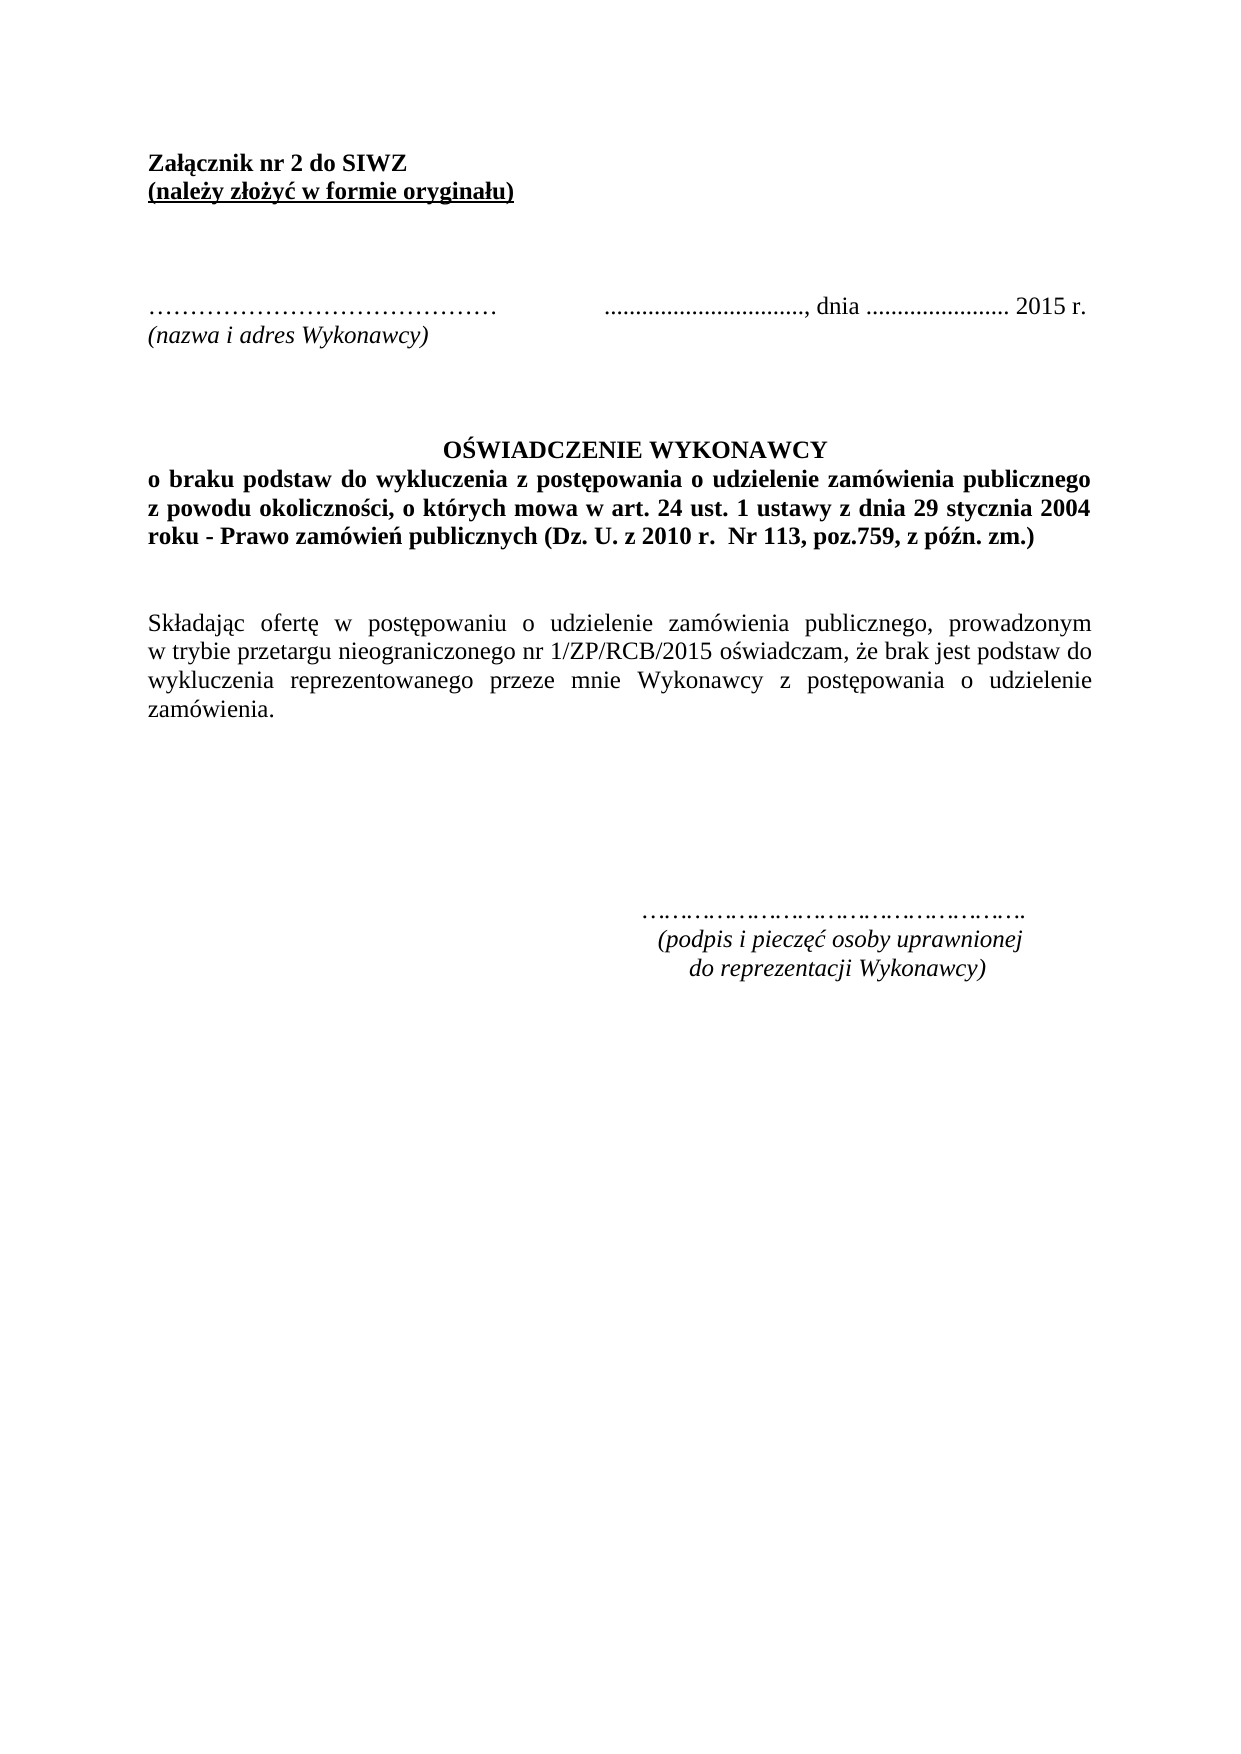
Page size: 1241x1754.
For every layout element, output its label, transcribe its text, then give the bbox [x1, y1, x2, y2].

text (nazwa i adres Wykonawcy) [148, 320, 1093, 349]
text OŚWIADCZENIE WYKONAWCY [369, 435, 1093, 464]
text do reprezentacji Wykonawcy) [590, 953, 1093, 981]
text Załącznik nr 2 do SIWZ [148, 148, 1093, 176]
text (należy złożyć w formie oryginału) [148, 176, 1093, 205]
text o braku podstaw do wykluczenia z postępowania o udzielenie zamówienia publicznego z powodu okoliczności, o których mowa w art. 24 ust. 1 ustawy z dnia 29 stycznia 2004 roku - Prawo zamówień publicznych (Dz. U. z 2010 r. Nr 113, poz.759, z późn. zm.) [148, 464, 1093, 550]
text ……………………………………………. [443, 895, 1093, 924]
text …………………………………… ................................, dnia ....................... 2015 r. [148, 291, 1093, 320]
text (podpis i pieczęć osoby uprawnionej [516, 924, 1093, 953]
text Składając ofertę w postępowaniu o udzielenie zamówienia publicznego, prowadzonym w trybie przetargu nieograniczonego nr 1/ZP/RCB/2015 oświadczam, że brak jest podstaw do wykluczenia reprezentowanego przeze mnie Wykonawcy z postępowania o udzielenie zamówienia. [148, 608, 1093, 723]
